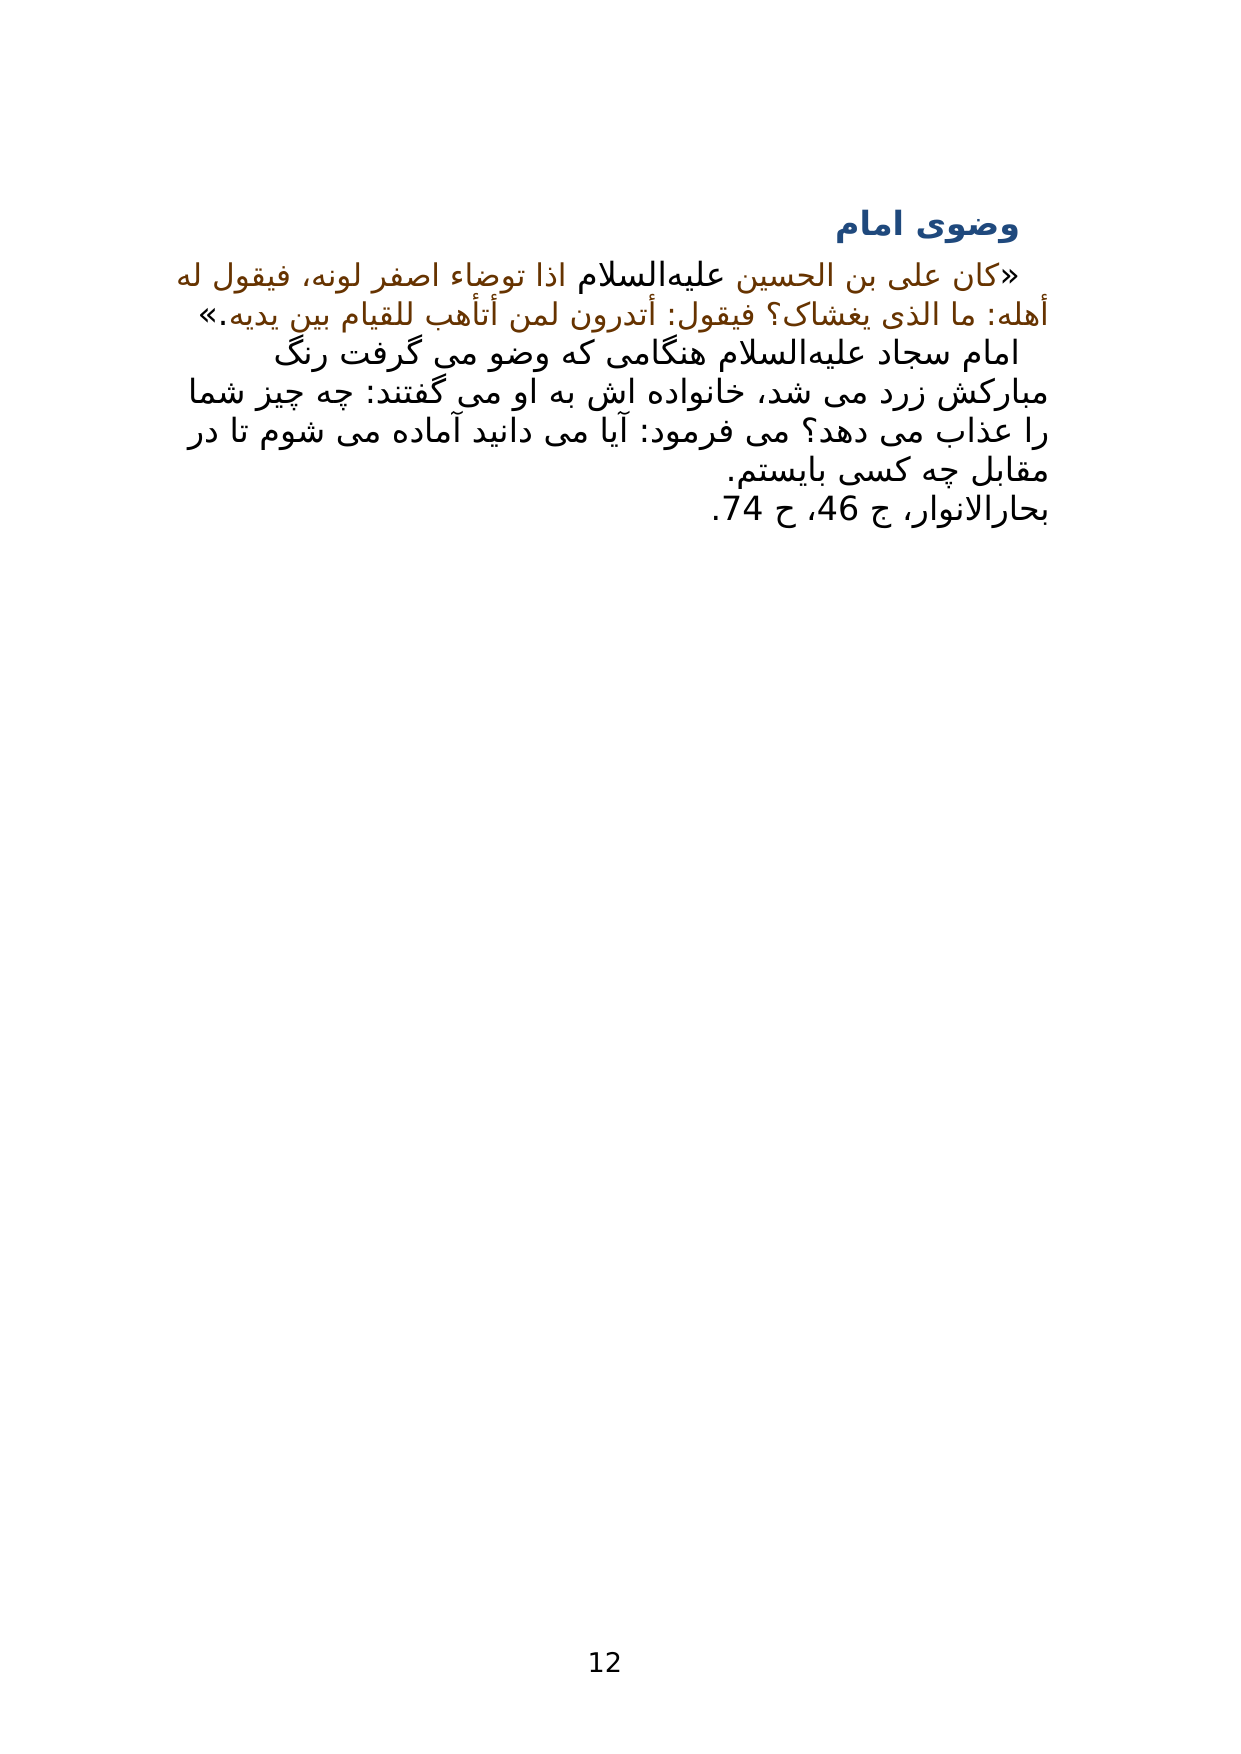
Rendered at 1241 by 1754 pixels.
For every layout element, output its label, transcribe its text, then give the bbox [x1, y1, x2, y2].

text «کان علی بن الحسین عليه‌السلام اذا توضاء اصفر لونه، فیقول له أهله: ما الذی یغشاک؟ فیقول: أتدرون لمن أتأهب للقیام بین یدیه.» [159, 256, 1050, 334]
text امام سجاد عليه‌السلام هنگامی که وضو می گرفت رنگ مبارکش زرد می شد، خانواده اش به او می گفتند: چه چیز شما را عذاب می دهد؟ می فرمود: آیا می دانید آماده می شوم تا در مقابل چه کسی بایستم. [159, 334, 1050, 489]
subtitle وضوی امام [159, 204, 1050, 243]
text بحارالانوار، ج 46، ح 74. [159, 489, 1050, 528]
